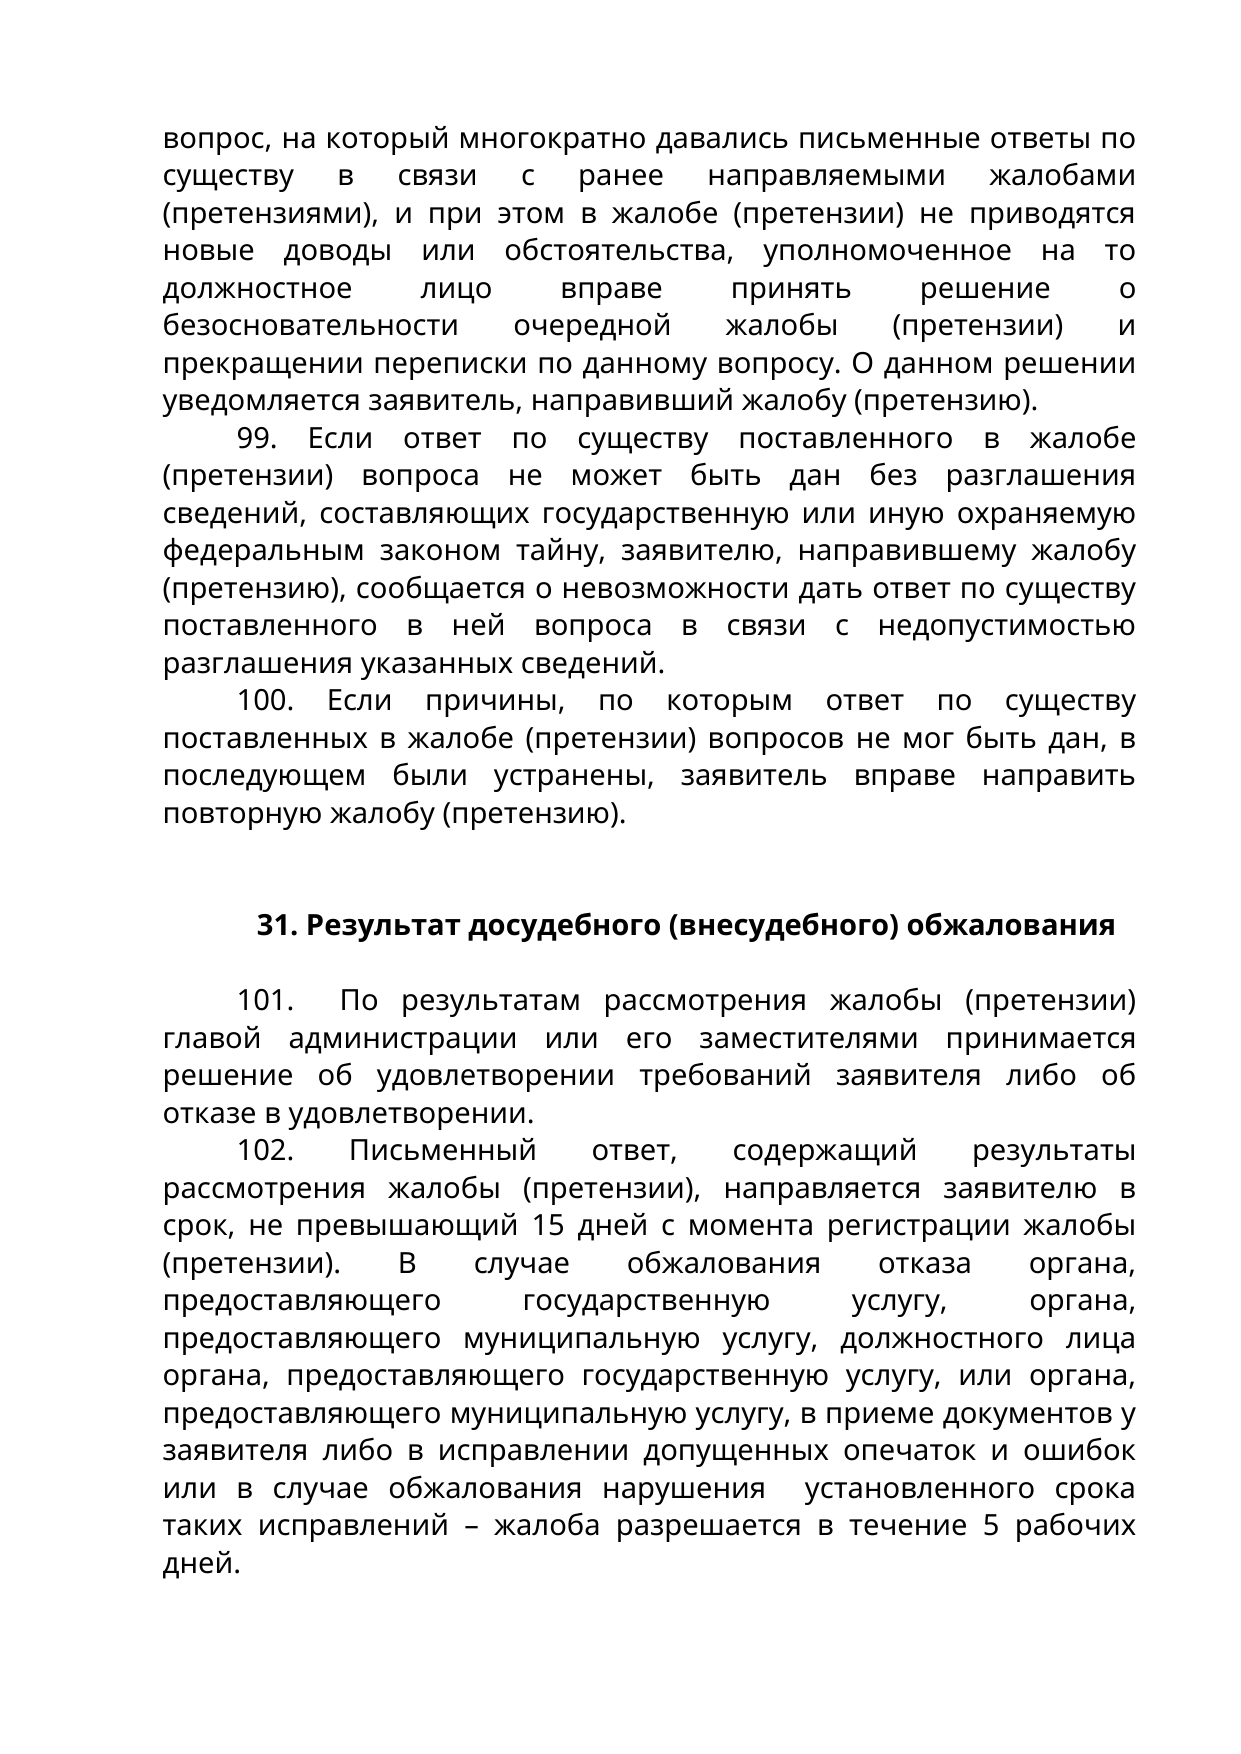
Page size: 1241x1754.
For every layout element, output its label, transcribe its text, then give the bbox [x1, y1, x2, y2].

text 100. Если причины, по которым ответ по существу поставленных в жалобе (претензии) вопросов не мог быть дан, в последующем были устранены, заявитель вправе направить повторную жалобу (претензию). [162, 681, 1137, 831]
text 102. Письменный ответ, содержащий результаты рассмотрения жалобы (претензии), направляется заявителю в срок, не превышающий 15 дней с момента регистрации жалобы (претензии). В случае обжалования отказа органа, предоставляющего государственную услугу, органа, предоставляющего муниципальную услугу, должностного лица органа, предоставляющего государственную услугу, или органа, предоставляющего муниципальную услугу, в приеме документов у заявителя либо в исправлении допущенных опечаток и ошибок или в случае обжалования нарушения установленного срока таких исправлений – жалоба разрешается в течение 5 рабочих дней. [162, 1131, 1137, 1581]
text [162, 118, 1137, 418]
text 101. По результатам рассмотрения жалобы (претензии) главой администрации или его заместителями принимается решение об удовлетворении требований заявителя либо об отказе в удовлетворении. [162, 981, 1137, 1131]
text 99. Если ответ по существу поставленного в жалобе (претензии) вопроса не может быть дан без разглашения сведений, составляющих государственную или иную охраняемую федеральным законом тайну, заявителю, направившему жалобу (претензию), сообщается о невозможности дать ответ по существу поставленного в ней вопроса в связи с недопустимостью разглашения указанных сведений. [162, 418, 1137, 681]
text 31. Результат досудебного (внесудебного) обжалования [162, 906, 1137, 943]
